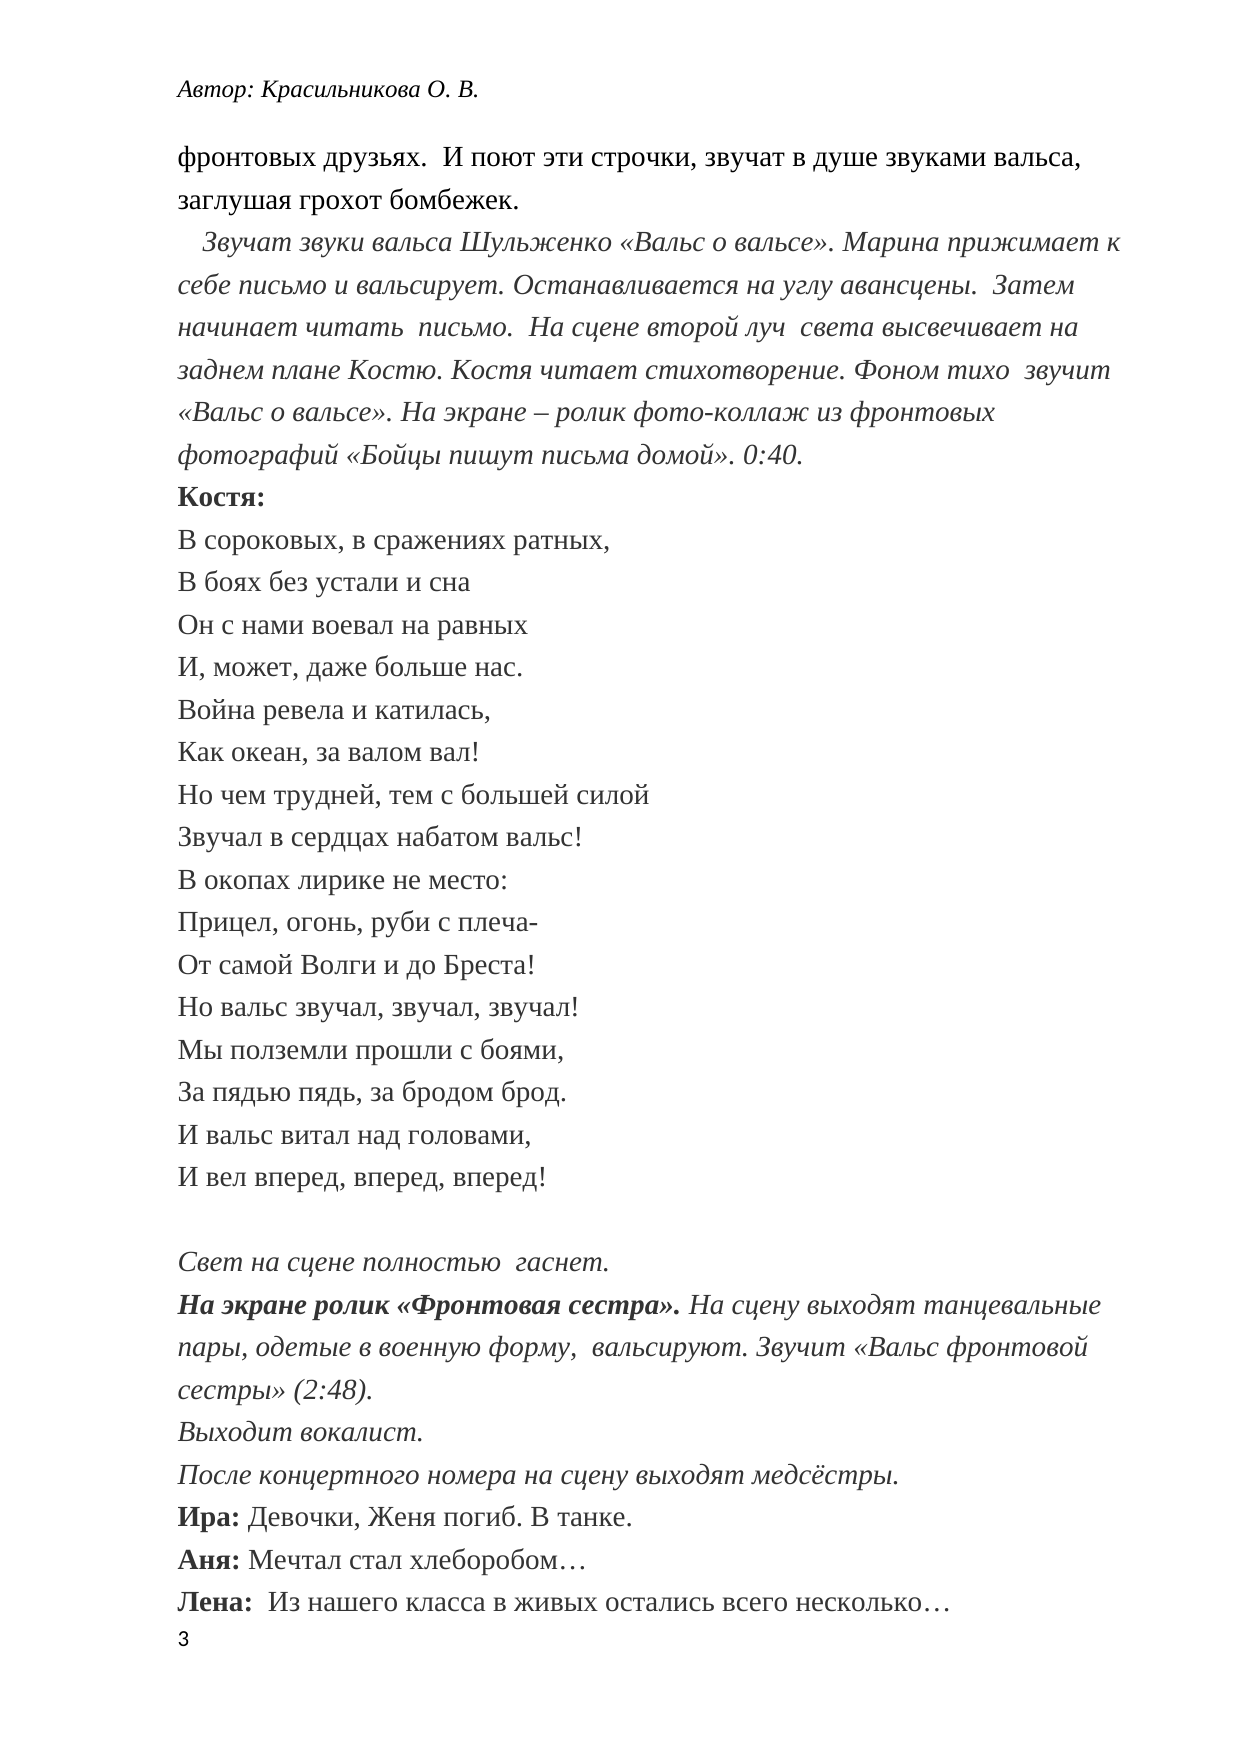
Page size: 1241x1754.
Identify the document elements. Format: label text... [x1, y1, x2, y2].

text Костя: [177, 471, 1152, 513]
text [177, 131, 1152, 216]
text Аня: Мечтал стал хлеборобом… [177, 1533, 1152, 1576]
text Мы полземли прошли с боями, За пядью пядь, за бродом брод. И вальс витал над головами, И вел вперед, вперед, вперед! [177, 1023, 1152, 1193]
text Свет на сцене полностью гаснет. [177, 1236, 1152, 1278]
text Лена: Из нашего класса в живых остались всего несколько… [177, 1576, 1152, 1618]
text В окопах лирике не место: Прицел, огонь, руби с плеча- От самой Волги и до Бреста! Но вальс звучал, звучал, звучал! [177, 853, 1152, 1023]
text На экране ролик «Фронтовая сестра». На сцену выходят танцевальные пары, одетые в военную форму, вальсируют. Звучит «Вальс фронтовой сестры» (2:48). [177, 1278, 1152, 1406]
text Ира: Девочки, Женя погиб. В танке. [177, 1491, 1152, 1533]
text Выходит вокалист. [177, 1406, 1152, 1448]
text В сороковых, в сражениях ратных, В боях без устали и сна Он с нами воевал на равных И, может, даже больше нас. Война ревела и катилась, Как океан, за валом вал! Но чем трудней, тем с большей силой Звучал в сердцах набатом вальс! [177, 513, 1152, 853]
text После концертного номера на сцену выходят медсёстры. [177, 1448, 1152, 1491]
text Звучат звуки вальса Шульженко «Вальс о вальсе». Марина прижимает к себе письмо и вальсирует. Останавливается на углу авансцены. Затем начинает читать письмо. На сцене второй луч света высвечивает на заднем плане Костю. Костя читает стихотворение. Фоном тихо звучит «Вальс о вальсе». На экране – ролик фото-коллаж из фронтовых фотографий «Бойцы пишут письма домой». 0:40. [177, 216, 1152, 471]
